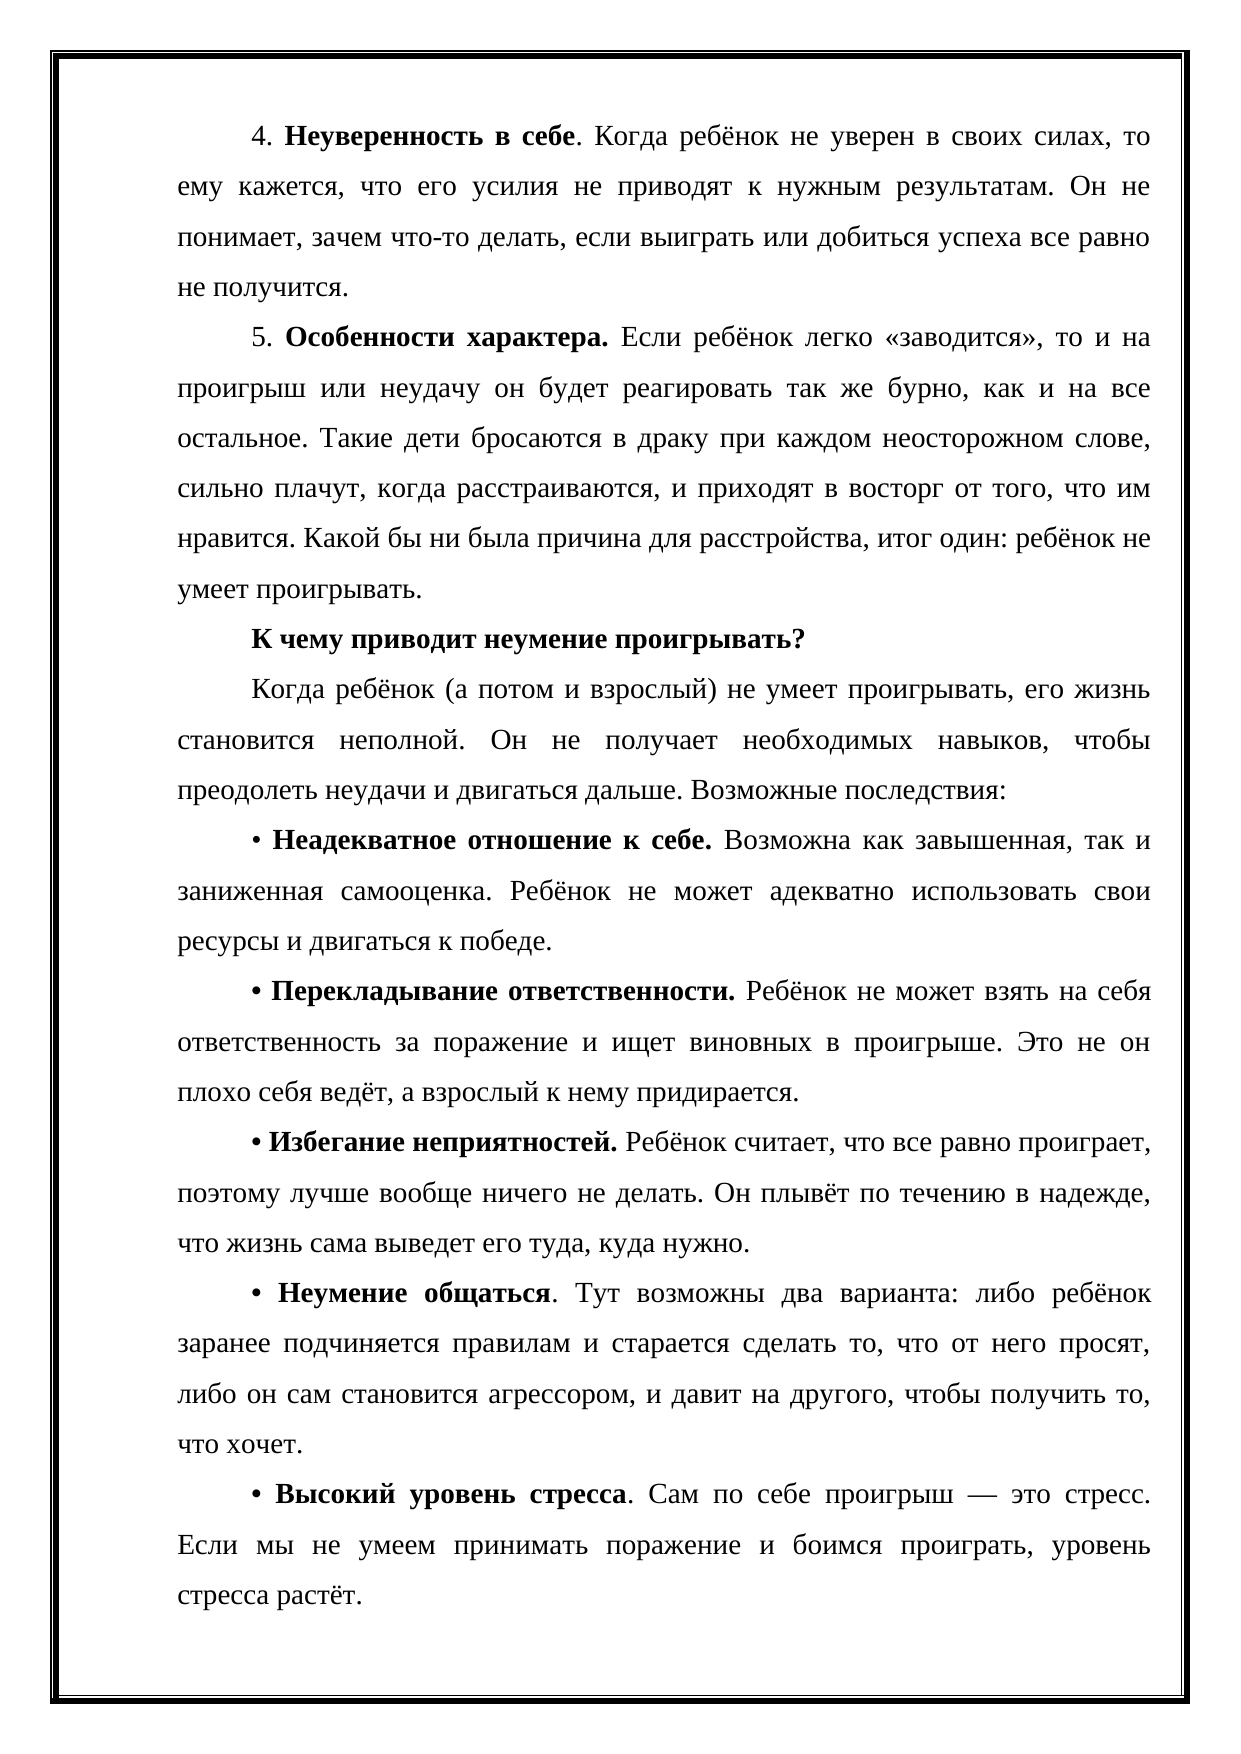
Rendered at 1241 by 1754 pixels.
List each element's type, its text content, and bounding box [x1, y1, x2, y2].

text 5. Особенности характера. Если ребёнок легко «заводится», то и на проигрыш или неудачу он будет реагировать так же бурно, как и на все остальное. Такие дети бросаются в драку при каждом неосторожном слове, сильно плачут, когда расстраиваются, и приходят в восторг от того, что им нравится. Какой бы ни была причина для расстройства, итог один: ребёнок не умеет проигрывать. [177, 319, 1152, 604]
text • Избегание неприятностей. Ребёнок считает, что все равно проиграет, поэтому лучше вообще ничего не делать. Он плывёт по течению в надежде, что жизнь сама выведет его туда, куда нужно. [177, 1124, 1152, 1258]
text 4. Неуверенность в себе. Когда ребёнок не уверен в своих силах, то ему кажется, что его усилия не приводят к нужным результатам. Он не понимает, зачем что-то делать, если выиграть или добиться успеха все равно не получится. [177, 118, 1152, 303]
text • Неадекватное отношение к себе. Возможна как завышенная, так и заниженная самооценка. Ребёнок не может адекватно использовать свои ресурсы и двигаться к победе. [177, 822, 1152, 957]
text • Неумение общаться. Тут возможны два варианта: либо ребёнок заранее подчиняется правилам и старается сделать то, что от него просят, либо он сам становится агрессором, и давит на другого, чтобы получить то, что хочет. [177, 1275, 1152, 1460]
text К чему приводит неумение проигрывать? [177, 621, 1152, 655]
text • Перекладывание ответственности. Ребёнок не может взять на себя ответственность за поражение и ищет виновных в проигрыше. Это не он плохо себя ведёт, а взрослый к нему придирается. [177, 973, 1152, 1108]
text • Высокий уровень стресса. Сам по себе проигрыш — это стресс. Если мы не умеем принимать поражение и боимся проиграть, уровень стресса растёт. [177, 1477, 1152, 1611]
text Когда ребёнок (а потом и взрослый) не умеет проигрывать, его жизнь становится неполной. Он не получает необходимых навыков, чтобы преодолеть неудачи и двигаться дальше. Возможные последствия: [177, 672, 1152, 806]
